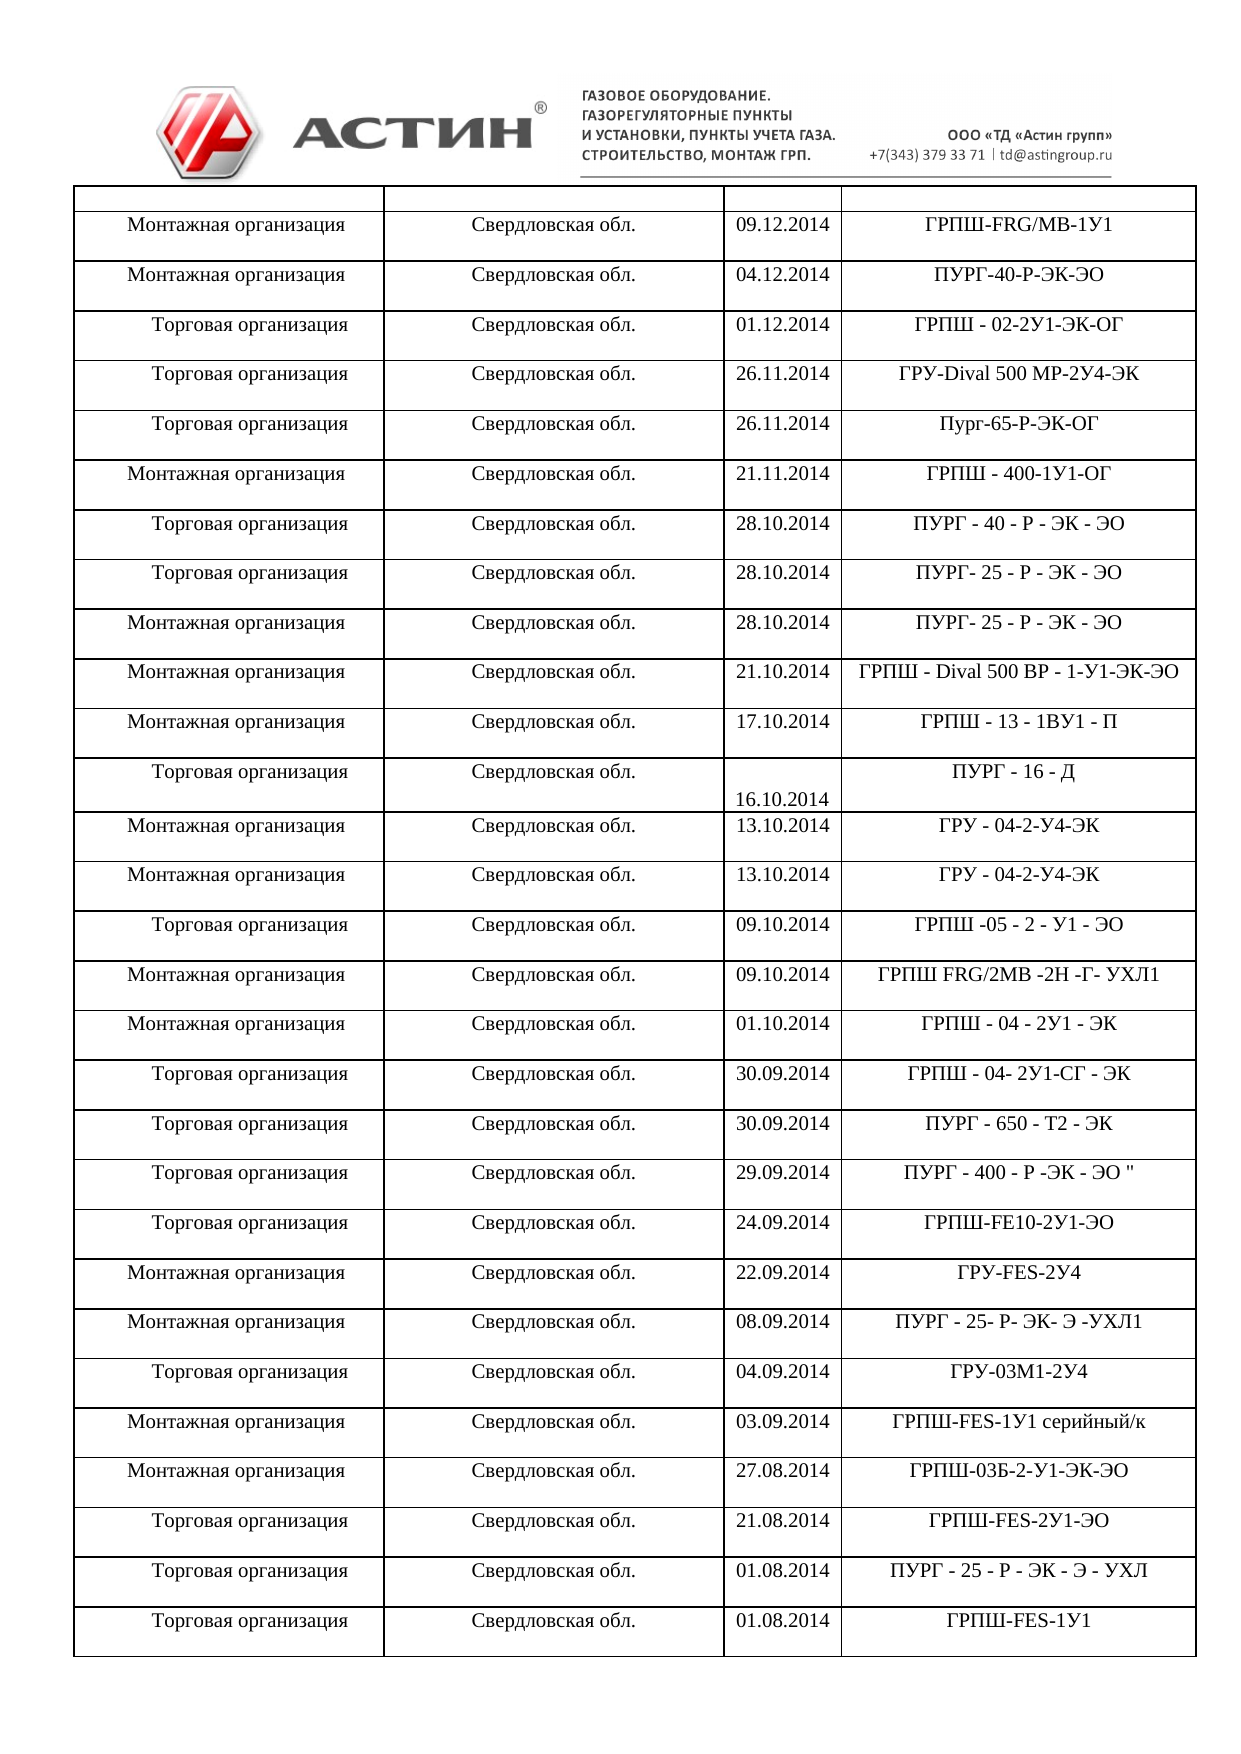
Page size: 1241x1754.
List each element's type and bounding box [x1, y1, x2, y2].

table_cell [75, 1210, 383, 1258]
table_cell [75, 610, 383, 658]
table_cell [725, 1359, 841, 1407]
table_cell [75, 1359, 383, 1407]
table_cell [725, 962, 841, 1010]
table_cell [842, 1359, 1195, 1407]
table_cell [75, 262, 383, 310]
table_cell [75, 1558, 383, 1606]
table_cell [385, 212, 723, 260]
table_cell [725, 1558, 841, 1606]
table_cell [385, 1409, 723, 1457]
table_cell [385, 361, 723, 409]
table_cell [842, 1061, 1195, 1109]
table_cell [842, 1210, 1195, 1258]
picture [156, 86, 547, 185]
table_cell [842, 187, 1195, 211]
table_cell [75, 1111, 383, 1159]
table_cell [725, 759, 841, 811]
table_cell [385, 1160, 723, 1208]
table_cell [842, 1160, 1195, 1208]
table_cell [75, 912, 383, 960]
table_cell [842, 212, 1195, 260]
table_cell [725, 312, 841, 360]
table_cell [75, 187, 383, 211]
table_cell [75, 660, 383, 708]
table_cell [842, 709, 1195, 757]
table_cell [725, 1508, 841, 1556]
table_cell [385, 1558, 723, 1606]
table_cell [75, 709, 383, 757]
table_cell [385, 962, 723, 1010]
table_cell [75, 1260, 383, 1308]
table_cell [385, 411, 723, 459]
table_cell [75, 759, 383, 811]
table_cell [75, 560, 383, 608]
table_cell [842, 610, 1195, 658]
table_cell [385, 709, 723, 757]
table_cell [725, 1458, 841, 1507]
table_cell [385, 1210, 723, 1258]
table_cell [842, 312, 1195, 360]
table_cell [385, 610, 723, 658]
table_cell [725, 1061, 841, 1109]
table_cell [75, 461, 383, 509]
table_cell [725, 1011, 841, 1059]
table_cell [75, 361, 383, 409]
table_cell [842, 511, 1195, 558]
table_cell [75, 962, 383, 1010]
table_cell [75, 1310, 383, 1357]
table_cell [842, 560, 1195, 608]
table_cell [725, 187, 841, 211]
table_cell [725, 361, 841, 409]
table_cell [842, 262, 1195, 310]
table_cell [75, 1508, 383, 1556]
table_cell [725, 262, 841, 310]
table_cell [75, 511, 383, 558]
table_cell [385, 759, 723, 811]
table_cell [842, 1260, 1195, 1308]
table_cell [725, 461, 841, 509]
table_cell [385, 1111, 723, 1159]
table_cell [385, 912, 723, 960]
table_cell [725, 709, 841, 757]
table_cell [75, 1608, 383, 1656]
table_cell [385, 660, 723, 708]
picture [557, 73, 1112, 185]
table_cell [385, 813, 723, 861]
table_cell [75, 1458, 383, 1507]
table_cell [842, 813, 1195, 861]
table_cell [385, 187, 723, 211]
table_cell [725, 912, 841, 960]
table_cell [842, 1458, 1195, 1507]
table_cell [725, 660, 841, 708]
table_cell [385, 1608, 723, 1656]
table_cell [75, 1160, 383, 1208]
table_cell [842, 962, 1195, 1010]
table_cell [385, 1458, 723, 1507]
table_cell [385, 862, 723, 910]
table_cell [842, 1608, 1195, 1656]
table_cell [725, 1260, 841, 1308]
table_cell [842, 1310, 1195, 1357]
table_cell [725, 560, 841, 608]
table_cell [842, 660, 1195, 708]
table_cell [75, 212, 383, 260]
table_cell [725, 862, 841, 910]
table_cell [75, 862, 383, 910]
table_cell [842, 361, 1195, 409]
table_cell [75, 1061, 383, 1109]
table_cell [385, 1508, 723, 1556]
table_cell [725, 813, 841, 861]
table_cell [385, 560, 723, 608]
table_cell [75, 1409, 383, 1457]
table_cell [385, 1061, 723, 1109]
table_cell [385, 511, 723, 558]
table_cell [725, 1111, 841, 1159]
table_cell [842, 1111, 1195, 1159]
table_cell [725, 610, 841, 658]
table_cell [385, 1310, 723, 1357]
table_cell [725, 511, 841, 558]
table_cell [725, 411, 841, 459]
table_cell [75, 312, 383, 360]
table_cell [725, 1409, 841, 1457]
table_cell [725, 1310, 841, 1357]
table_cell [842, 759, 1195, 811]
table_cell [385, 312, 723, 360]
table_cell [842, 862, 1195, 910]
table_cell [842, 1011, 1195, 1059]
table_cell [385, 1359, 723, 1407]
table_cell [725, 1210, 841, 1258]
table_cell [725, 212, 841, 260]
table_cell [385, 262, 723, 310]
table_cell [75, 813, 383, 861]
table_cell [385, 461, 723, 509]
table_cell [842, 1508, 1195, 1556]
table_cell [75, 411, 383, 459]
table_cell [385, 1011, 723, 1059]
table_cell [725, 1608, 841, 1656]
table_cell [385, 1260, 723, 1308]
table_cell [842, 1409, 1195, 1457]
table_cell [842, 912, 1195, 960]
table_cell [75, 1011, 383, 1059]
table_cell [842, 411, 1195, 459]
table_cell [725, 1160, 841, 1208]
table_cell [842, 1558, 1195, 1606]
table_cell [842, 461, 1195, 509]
